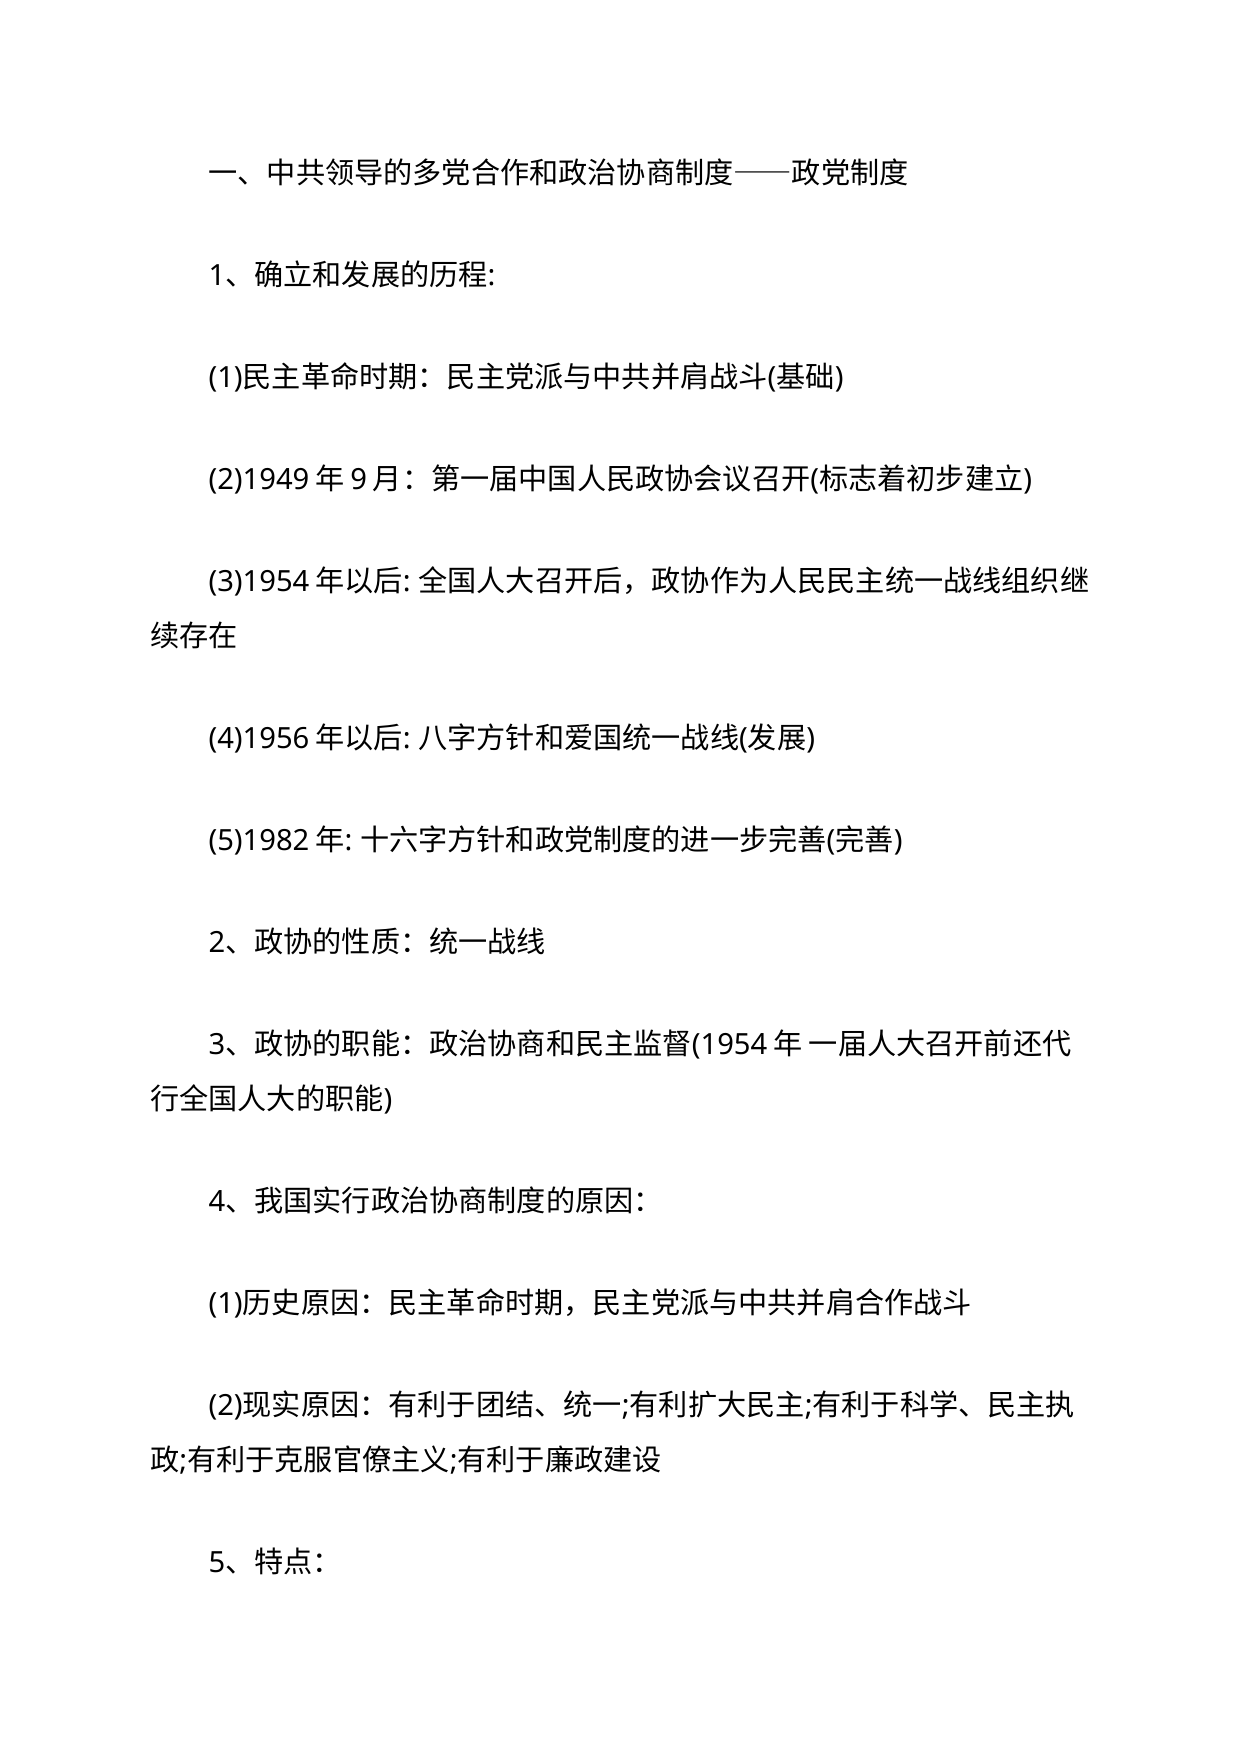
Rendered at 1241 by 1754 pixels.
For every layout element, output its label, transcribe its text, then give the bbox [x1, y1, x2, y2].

text 5、特点： [150, 1538, 1090, 1581]
text (1)历史原因：民主革命时期，民主党派与中共并肩合作战斗 [150, 1279, 1090, 1322]
text 一、中共领导的多党合作和政治协商制度——政党制度 [150, 150, 1090, 192]
text (5)1982年: 十六字方针和政党制度的进一步完善(完善) [150, 816, 1090, 859]
text 3、政协的职能：政治协商和民主监督(1954年 一届人大召开前还代行全国人大的职能) [150, 1020, 1090, 1118]
text (2)1949年9月：第一届中国人民政协会议召开(标志着初步建立) [150, 456, 1090, 498]
text (1)民主革命时期：民主党派与中共并肩战斗(基础) [150, 354, 1090, 396]
text (2)现实原因：有利于团结、统一;有利扩大民主;有利于科学、民主执政;有利于克服官僚主义;有利于廉政建设 [150, 1381, 1090, 1479]
text 4、我国实行政治协商制度的原因： [150, 1177, 1090, 1220]
text (4)1956年以后: 八字方针和爱国统一战线(发展) [150, 714, 1090, 757]
text (3)1954年以后: 全国人大召开后，政协作为人民民主统一战线组织继续存在 [150, 558, 1090, 655]
text 1、确立和发展的历程: [150, 252, 1090, 294]
text 2、政协的性质：统一战线 [150, 918, 1090, 961]
